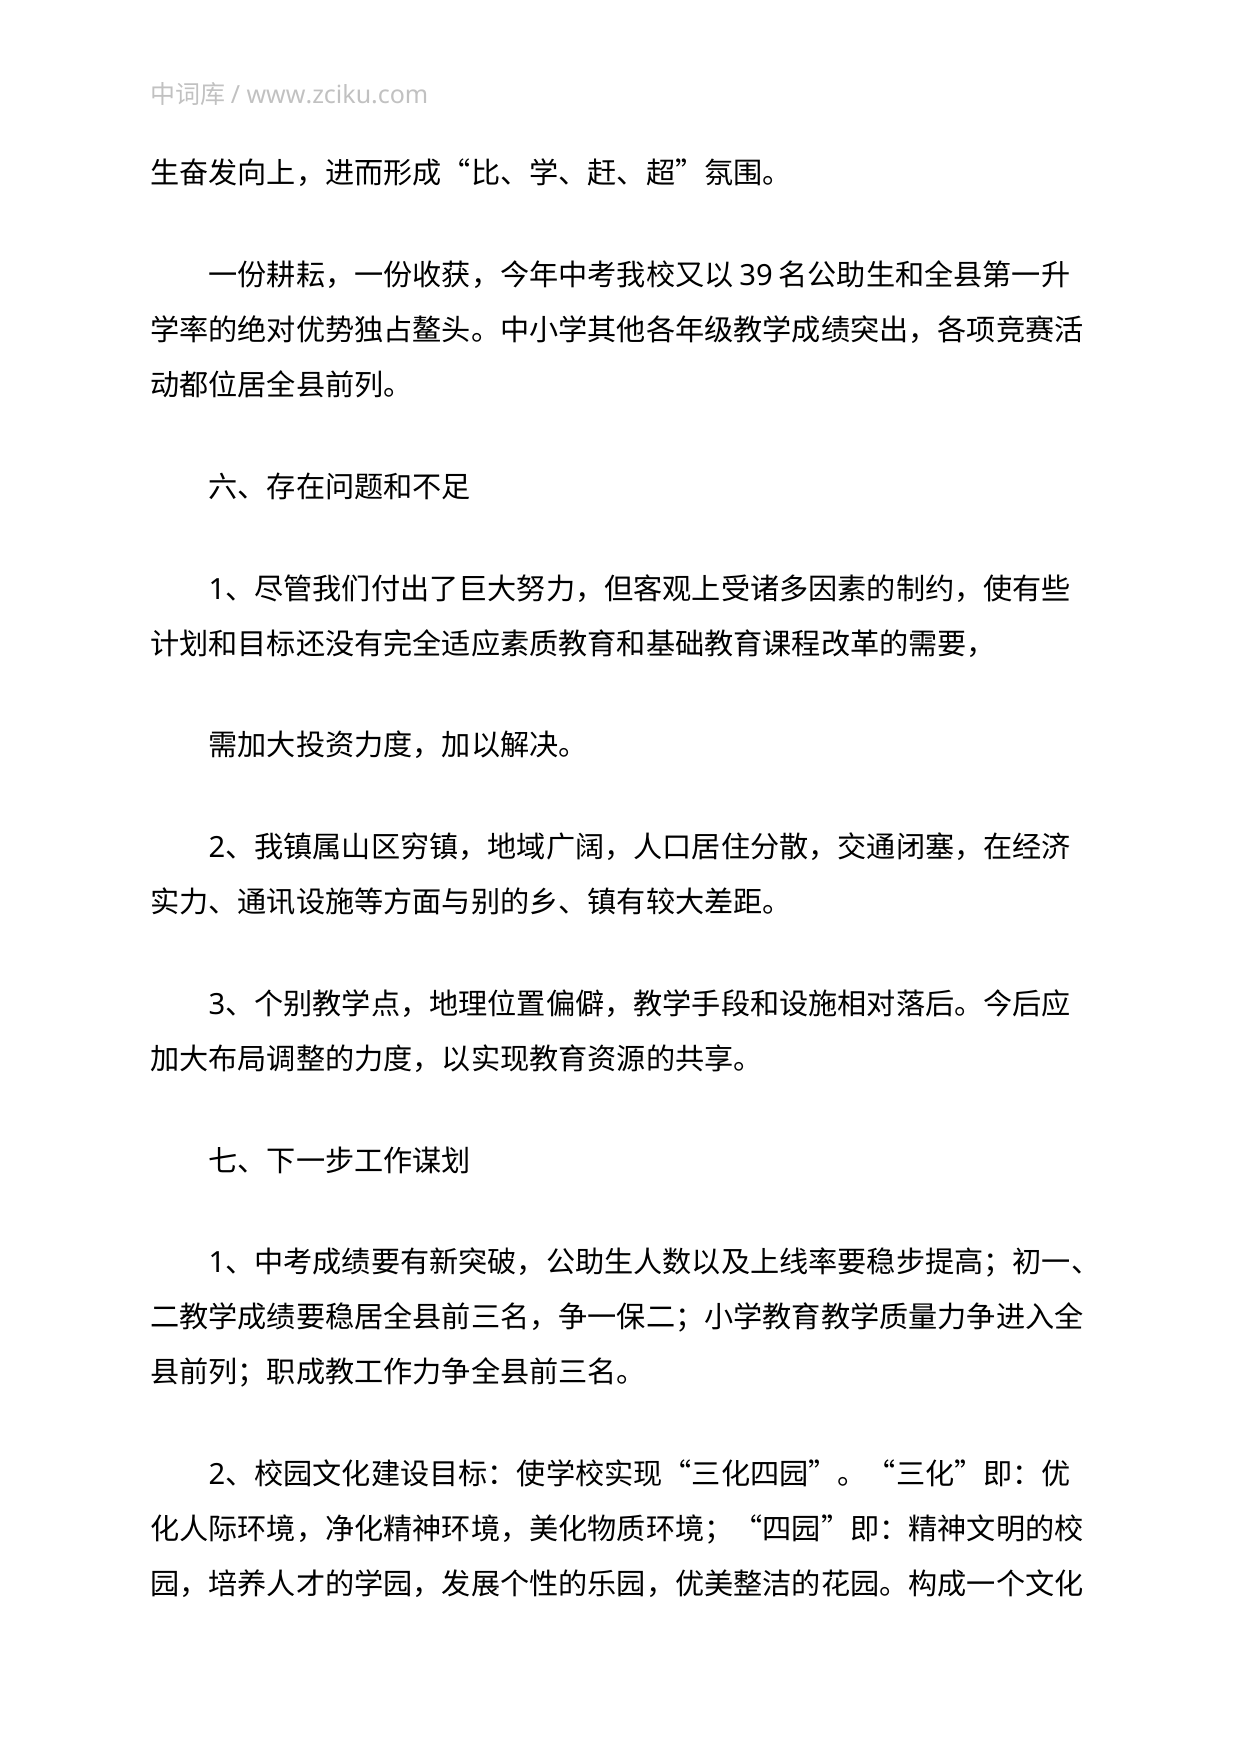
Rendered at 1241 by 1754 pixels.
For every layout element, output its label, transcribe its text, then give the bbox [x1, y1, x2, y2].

text 一份耕耘，一份收获，今年中考我校又以39名公助生和全县第一升学率的绝对优势独占鳌头。中小学其他各年级教学成绩突出，各项竞赛活动都位居全县前列。 [150, 252, 1090, 404]
text 3、个别教学点，地理位置偏僻，教学手段和设施相对落后。今后应加大布局调整的力度，以实现教育资源的共享。 [150, 981, 1090, 1078]
text 需加大投资力度，加以解决。 [150, 722, 1090, 764]
text 1、尽管我们付出了巨大努力，但客观上受诸多因素的制约，使有些计划和目标还没有完全适应素质教育和基础教育课程改革的需要， [150, 565, 1090, 662]
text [150, 1451, 1090, 1603]
text 七、下一步工作谋划 [150, 1137, 1090, 1179]
text 2、我镇属山区穷镇，地域广阔，人口居住分散，交通闭塞，在经济实力、通讯设施等方面与别的乡、镇有较大差距。 [150, 824, 1090, 921]
text 六、存在问题和不足 [150, 463, 1090, 506]
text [150, 150, 1090, 192]
text 1、中考成绩要有新突破，公助生人数以及上线率要稳步提高；初一、二教学成绩要稳居全县前三名，争一保二；小学教育教学质量力争进入全县前列；职成教工作力争全县前三名。 [150, 1239, 1090, 1391]
